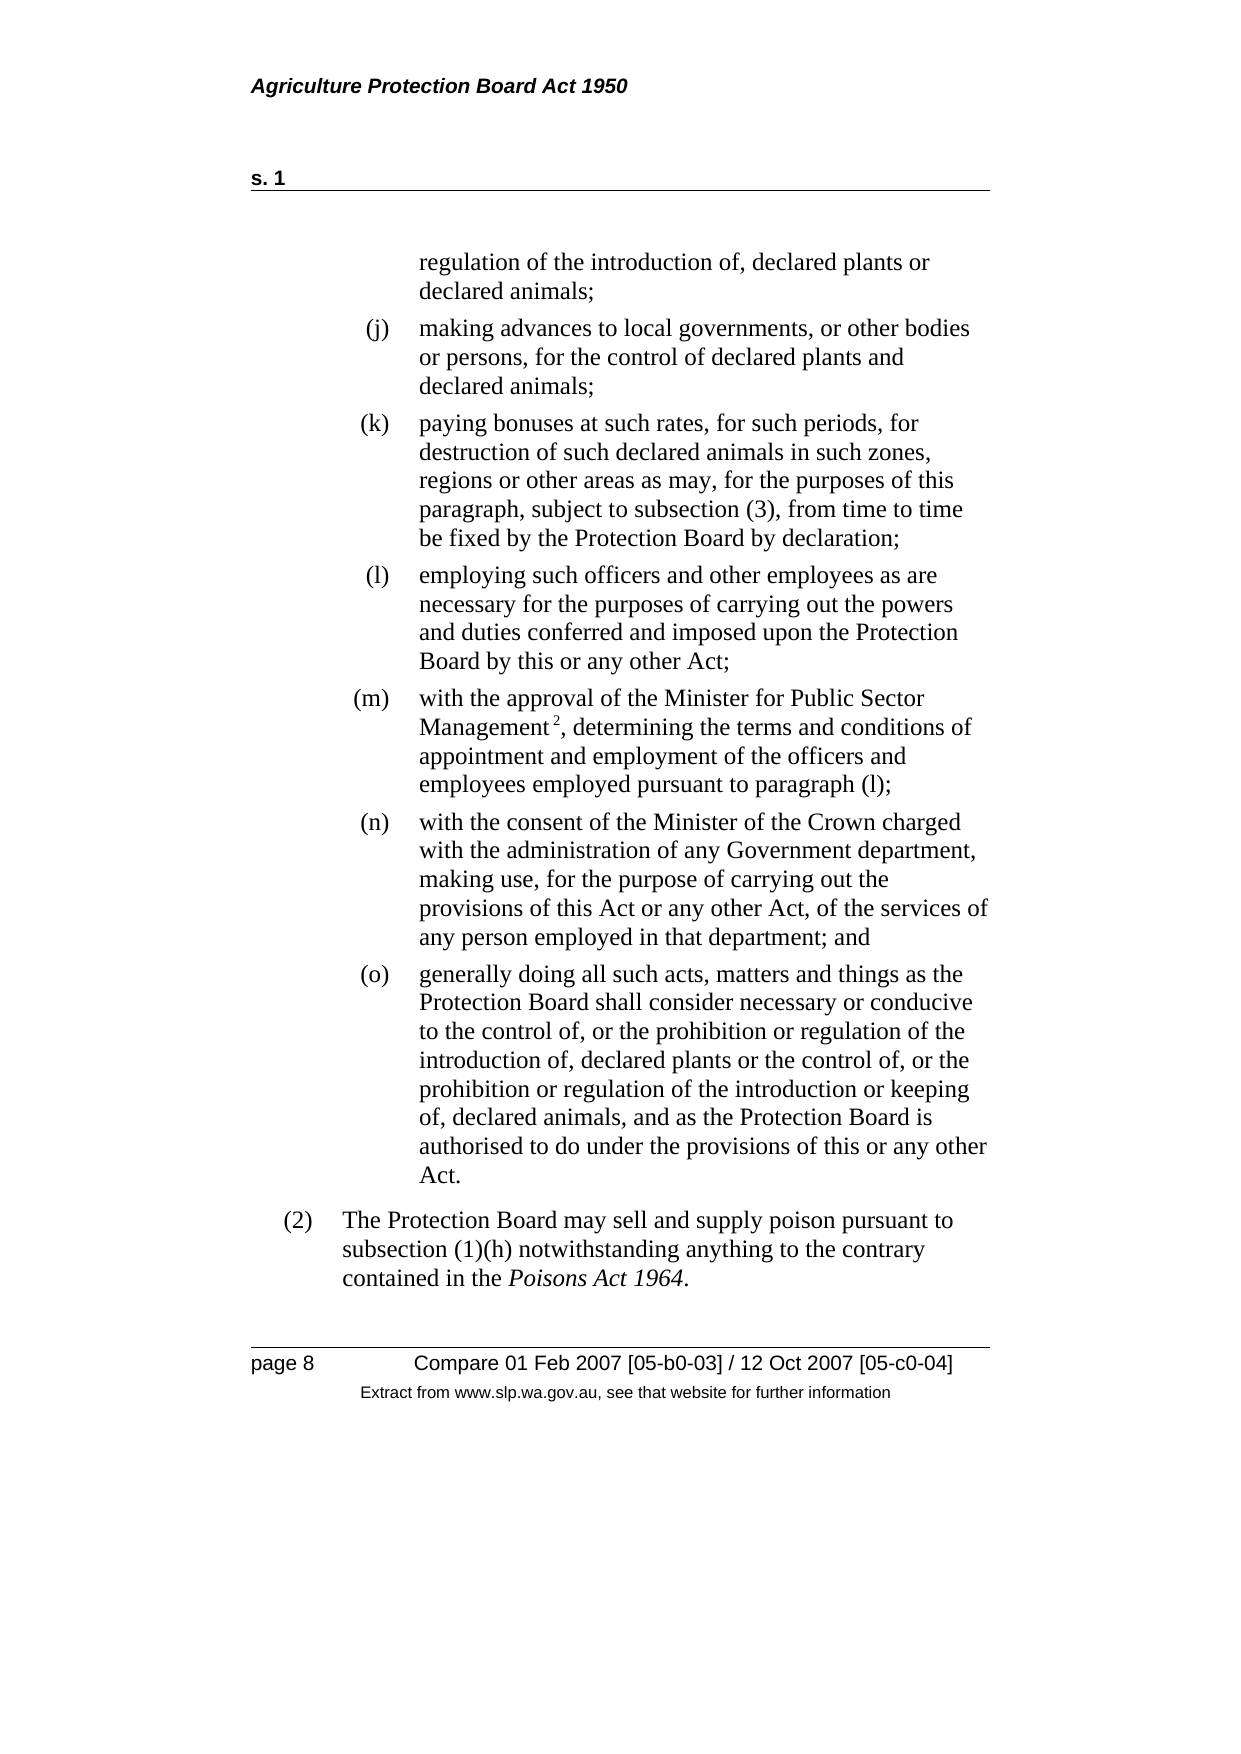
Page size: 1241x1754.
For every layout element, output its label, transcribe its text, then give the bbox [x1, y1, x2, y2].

text (m) with the approval of the Minister for Public Sector Management 2, determining the terms and conditions of appointment and employment of the officers and employees employed pursuant to paragraph (l); [251, 683, 990, 798]
text (k) paying bonuses at such rates, for such periods, for destruction of such declared animals in such zones, regions or other areas as may, for the purposes of this paragraph, subject to subsection (3), from time to time be fixed by the Protection Board by declaration; [251, 408, 990, 552]
text (2) The Protection Board may sell and supply poison pursuant to subsection (1)(h) notwithstanding anything to the contrary contained in the Poisons Act 1964. [251, 1205, 990, 1292]
text (o) generally doing all such acts, matters and things as the Protection Board shall consider necessary or conducive to the control of, or the prohibition or regulation of the introduction of, declared plants or the control of, or the prohibition or regulation of the introduction or keeping of, declared animals, and as the Protection Board is authorised to do under the provisions of this or any other Act. [251, 959, 990, 1189]
text (l) employing such officers and other employees as are necessary for the purposes of carrying out the powers and duties conferred and imposed upon the Protection Board by this or any other Act; [251, 560, 990, 675]
text (j) making advances to local governments, or other bodies or persons, for the control of declared plants and declared animals; [251, 313, 990, 399]
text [251, 247, 990, 305]
text (n) with the consent of the Minister of the Crown charged with the administration of any Government department, making use, for the purpose of carrying out the provisions of this Act or any other Act, of the services of any person employed in that department; and [251, 807, 990, 950]
